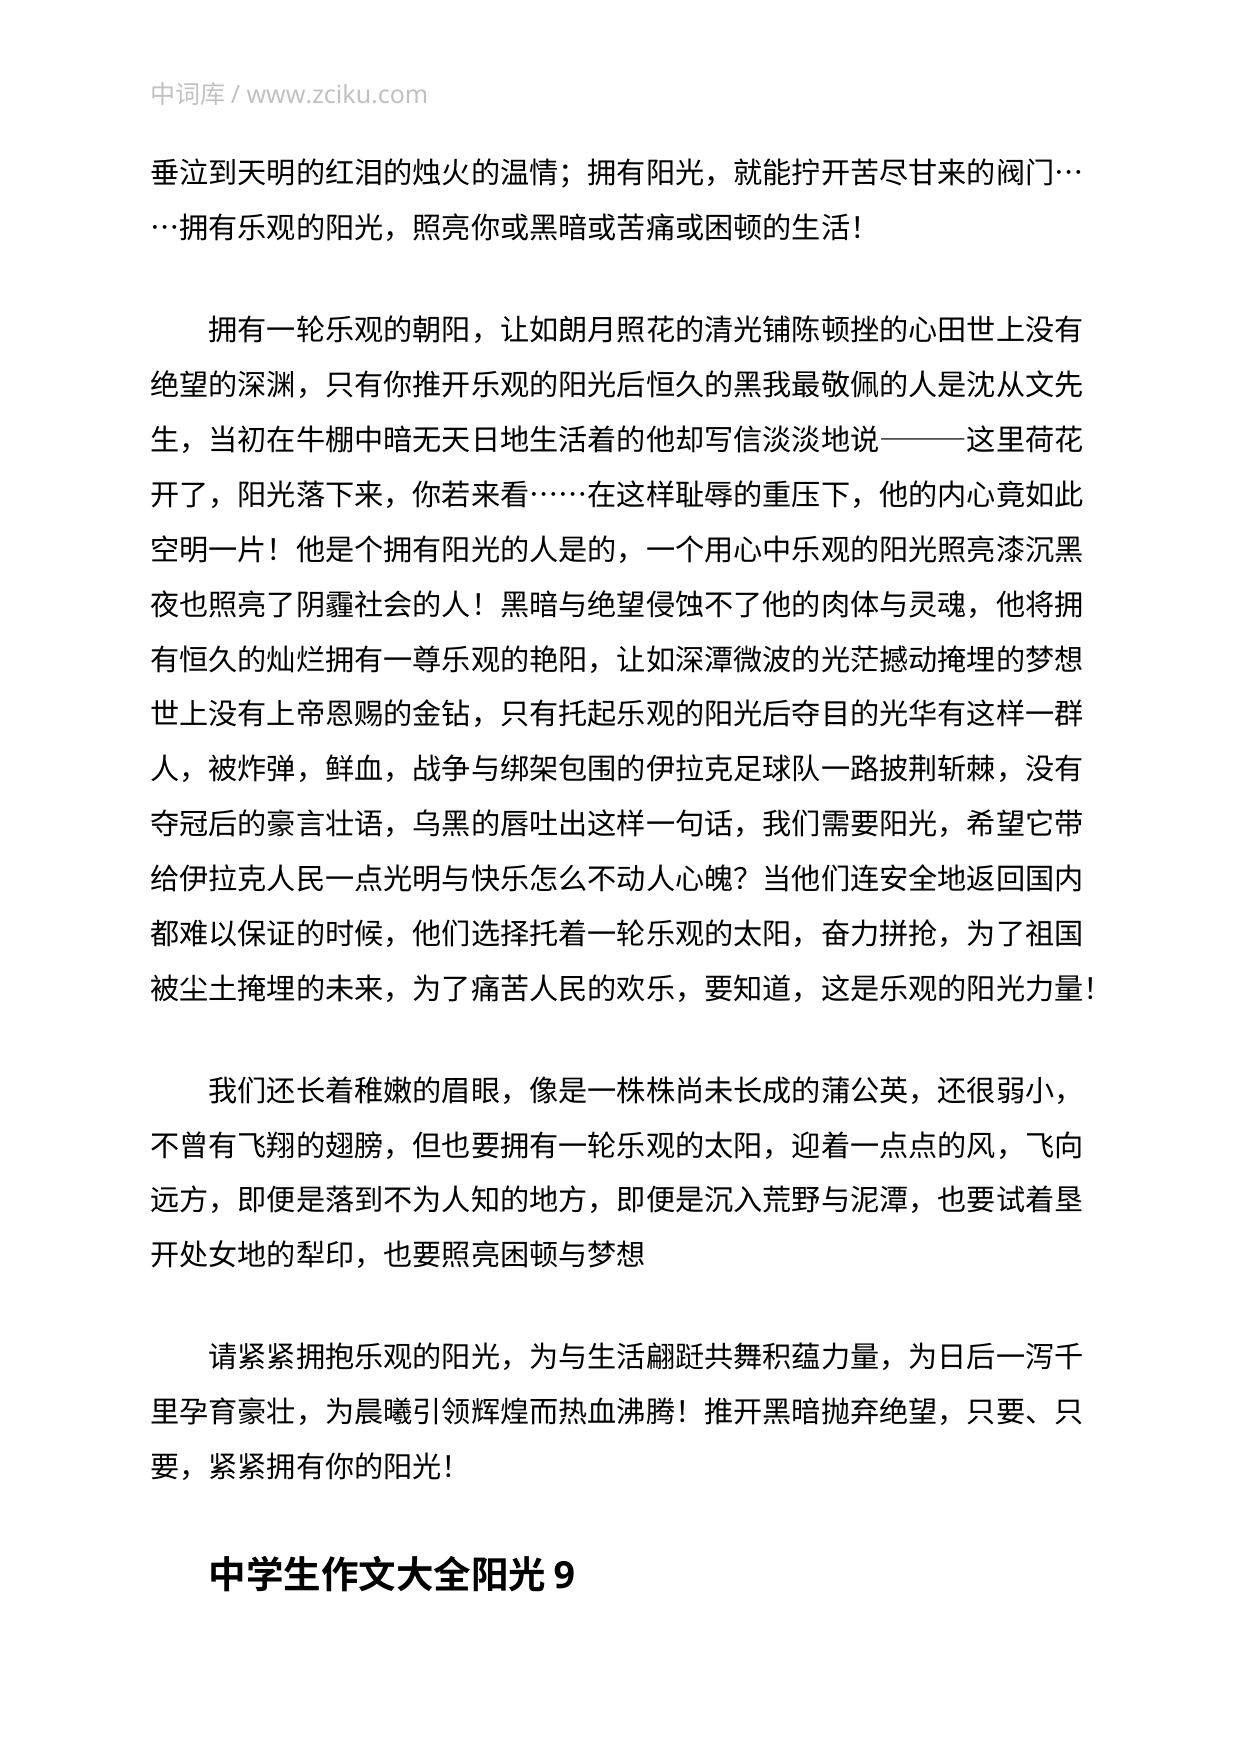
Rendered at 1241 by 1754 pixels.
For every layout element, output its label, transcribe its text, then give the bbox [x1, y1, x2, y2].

text 中学生作文大全阳光9 [150, 1545, 1090, 1600]
text 我们还长着稚嫩的眉眼，像是一株株尚未长成的蒲公英，还很弱小，不曾有飞翔的翅膀，但也要拥有一轮乐观的太阳，迎着一点点的风，飞向远方，即便是落到不为人知的地方，即便是沉入荒野与泥潭，也要试着垦开处女地的犁印，也要照亮困顿与梦想 [150, 1067, 1090, 1274]
text 请紧紧拥抱乐观的阳光，为与生活翩跹共舞积蕴力量，为日后一泻千里孕育豪壮，为晨曦引领辉煌而热血沸腾！推开黑暗抛弃绝望，只要、只要，紧紧拥有你的阳光！ [150, 1334, 1090, 1486]
text 拥有一轮乐观的朝阳，让如朗月照花的清光铺陈顿挫的心田世上没有绝望的深渊，只有你推开乐观的阳光后恒久的黑我最敬佩的人是沈从文先生，当初在牛棚中暗无天日地生活着的他却写信淡淡地说———这里荷花开了，阳光落下来，你若来看……在这样耻辱的重压下，他的内心竟如此空明一片！他是个拥有阳光的人是的，一个用心中乐观的阳光照亮漆沉黑夜也照亮了阴霾社会的人！黑暗与绝望侵蚀不了他的肉体与灵魂，他将拥有恒久的灿烂拥有一尊乐观的艳阳，让如深潭微波的光茫撼动掩埋的梦想世上没有上帝恩赐的金钻，只有托起乐观的阳光后夺目的光华有这样一群人，被炸弹，鲜血，战争与绑架包围的伊拉克足球队一路披荆斩棘，没有夺冠后的豪言壮语，乌黑的唇吐出这样一句话，我们需要阳光，希望它带给伊拉克人民一点光明与快乐怎么不动人心魄？当他们连安全地返回国内都难以保证的时候，他们选择托着一轮乐观的太阳，奋力拼抢，为了祖国被尘土掩埋的未来，为了痛苦人民的欢乐，要知道，这是乐观的阳光力量！ [150, 307, 1090, 1008]
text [150, 150, 1090, 247]
